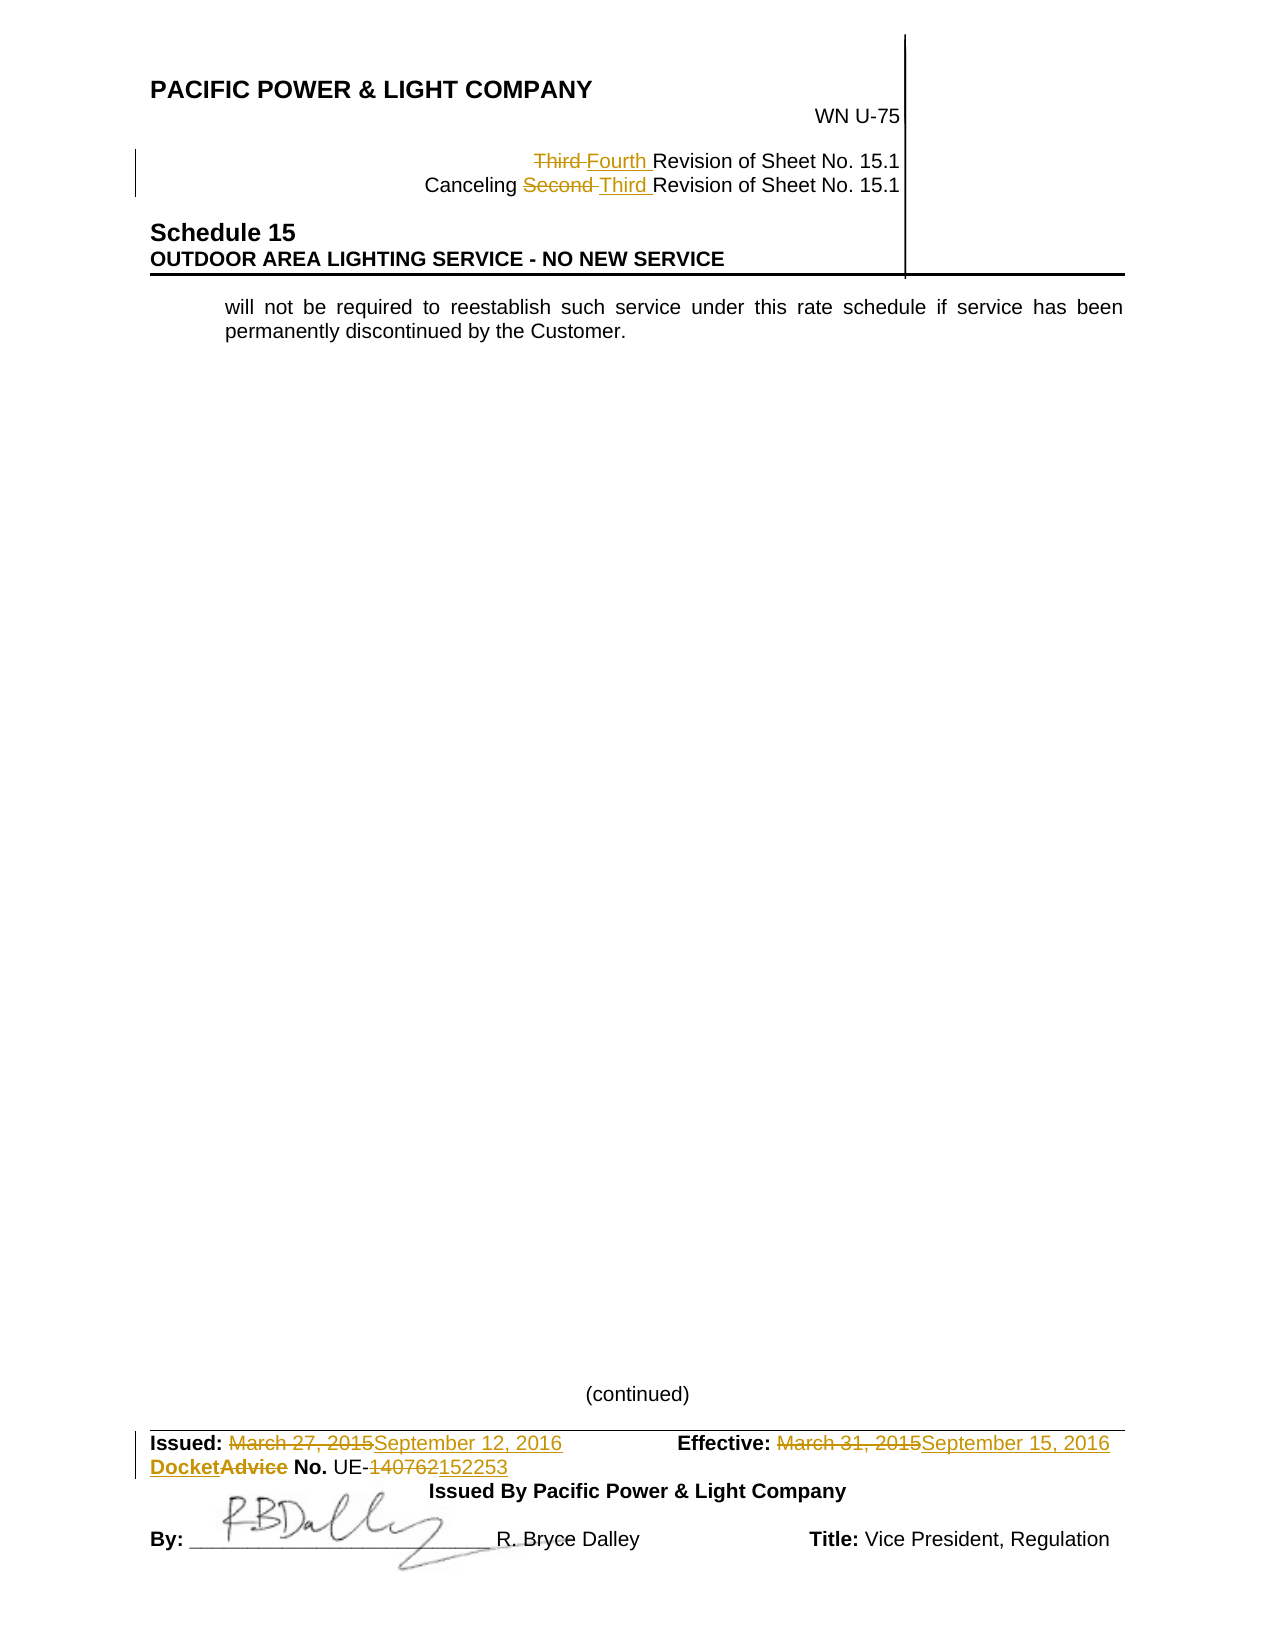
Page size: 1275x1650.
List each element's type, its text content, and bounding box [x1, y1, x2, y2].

picture [209, 1479, 575, 1593]
